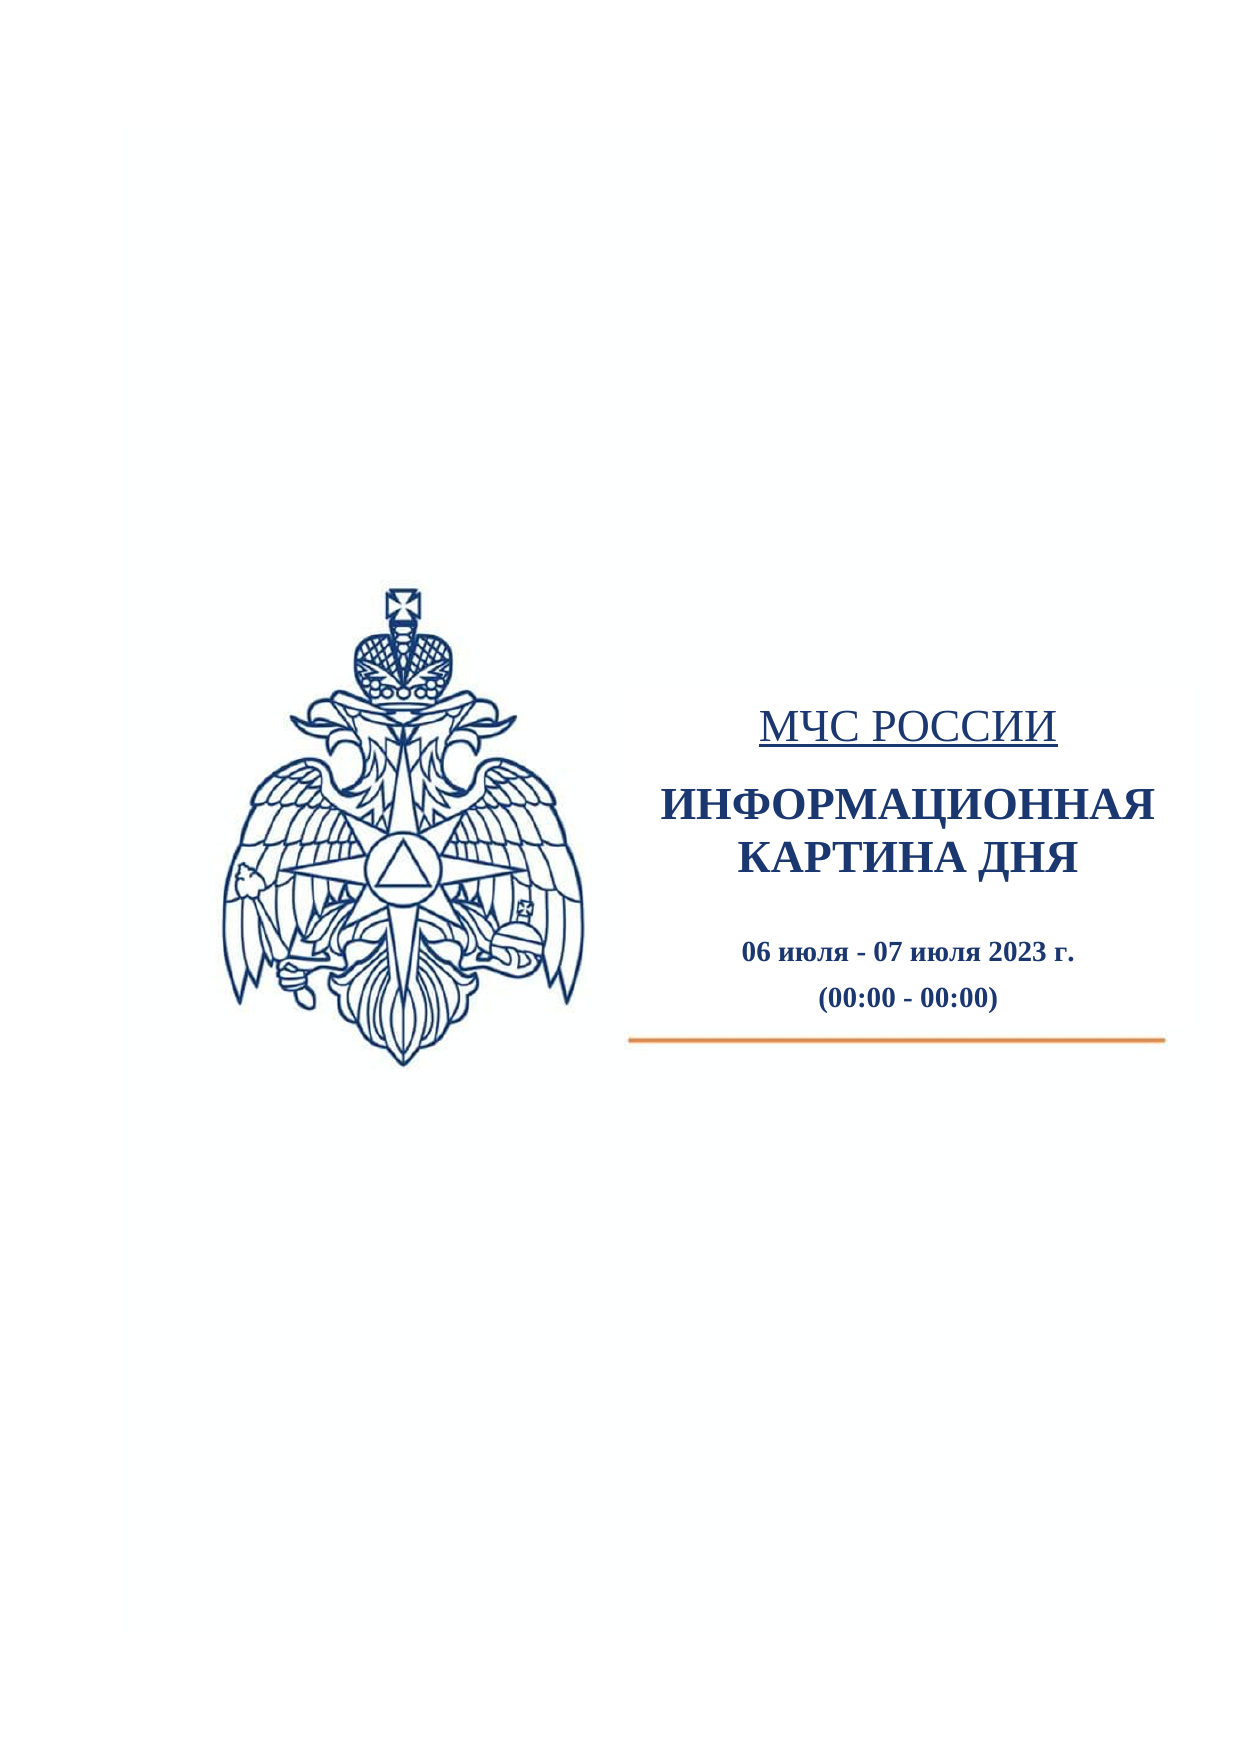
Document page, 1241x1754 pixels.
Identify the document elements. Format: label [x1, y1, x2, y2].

picture [118, 128, 1218, 1634]
